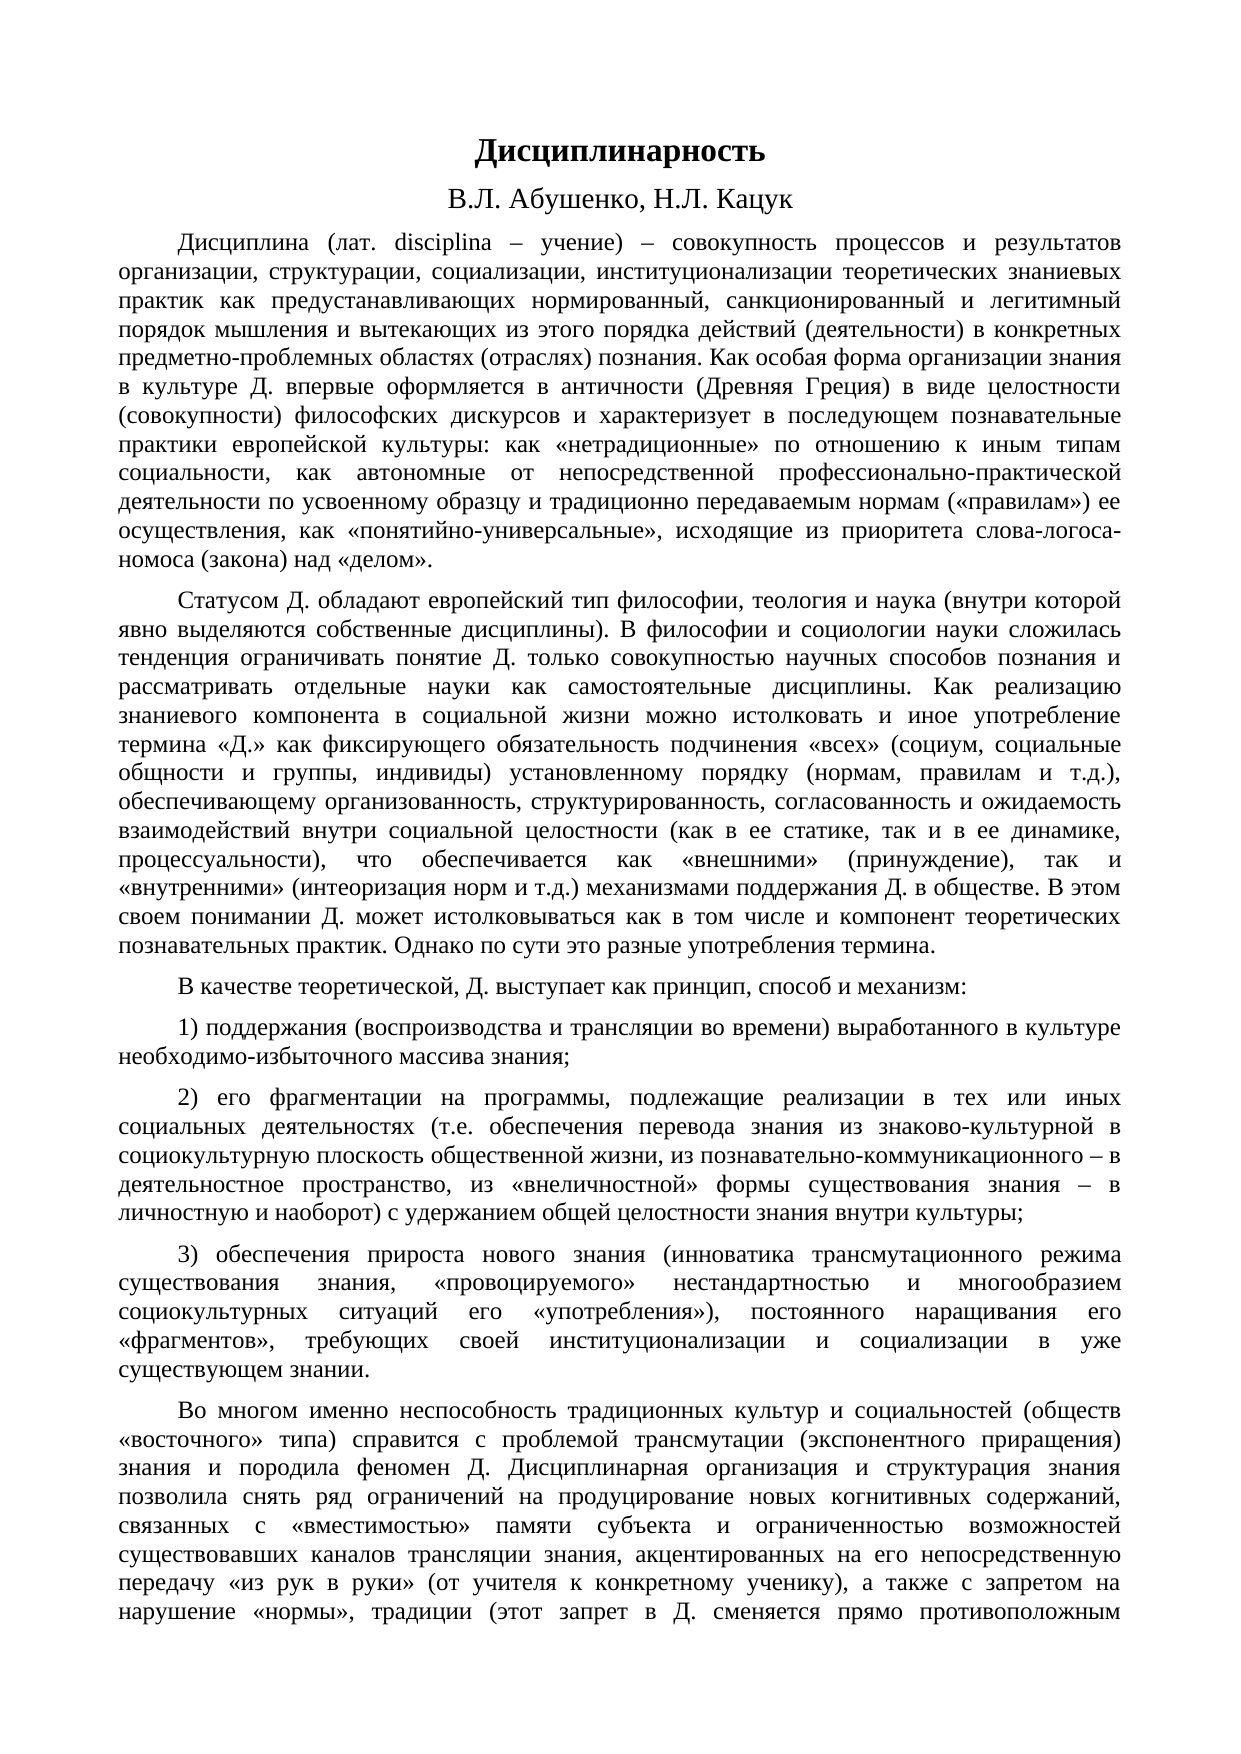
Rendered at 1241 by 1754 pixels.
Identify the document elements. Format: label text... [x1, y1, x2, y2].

text Дисциплина (лат. disciplina – учение) – совокупность процессов и результатов организации, структурации, социализации, институционализации теоретических знаниевых практик как предустанавливающих нормированный, санкционированный и легитимный порядок мышления и вытекающих из этого порядка действий (деятельности) в конкретных предметно-проблемных областях (отраслях) познания. Как особая форма организации знания в культуре Д. впервые оформляется в античности (Древняя Греция) в виде целостности (совокупности) философских дискурсов и характеризует в последующем познавательные практики европейской культуры: как «нетрадиционные» по отношению к иным типам социальности, как автономные от непосредственной профессионально-практической деятельности по усвоенному образцу и традиционно передаваемым нормам («правилам») ее осуществления, как «понятийно-универсальные», исходящие из приоритета слова-логоса-номоса (закона) над «делом». [118, 227, 1122, 572]
text Статусом Д. обладают европейский тип философии, теология и наука (внутри которой явно выделяются собственные дисциплины). В философии и социологии науки сложилась тенденция ограничивать понятие Д. только совокупностью научных способов познания и рассматривать отдельные науки как самостоятельные дисциплины. Как реализацию знаниевого компонента в социальной жизни можно истолковать и иное употребление термина «Д.» как фиксирующего обязательность подчинения «всех» (социум, социальные общности и группы, индивиды) установленному порядку (нормам, правилам и т.д.), обеспечивающему организованность, структурированность, согласованность и ожидаемость взаимодействий внутри социальной целостности (как в ее статике, так и в ее динамике, процессуальности), что обеспечивается как «внешними» (принуждение), так и «внутренними» (интеоризация норм и т.д.) механизмами поддержания Д. в обществе. В этом своем понимании Д. может истолковываться как в том числе и компонент теоретических познавательных практик. Однако по сути это разные употребления термина. [118, 585, 1122, 959]
text В.Л. Абушенко, Н.Л. Кацук [118, 181, 1122, 215]
text 3) обеспечения прироста нового знания (инноватика трансмутационного режима существования знания, «провоцируемого» нестандартностью и многообразием социокультурных ситуаций его «употребления»), постоянного наращивания его «фрагментов», требующих своей институционализации и социализации в уже существующем знании. [118, 1239, 1122, 1382]
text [118, 1395, 1122, 1625]
text В качестве теоретической, Д. выступает как принцип, способ и механизм: [118, 971, 1122, 1000]
text Дисциплинарность [118, 131, 1122, 169]
text 2) его фрагментации на программы, подлежащие реализации в тех или иных социальных деятельностях (т.е. обеспечения перевода знания из знаково-культурной в социокультурную плоскость общественной жизни, из познавательно-коммуникационного – в деятельностное пространство, из «внеличностной» формы существования знания – в личностную и наоборот) с удержанием общей целостности знания внутри культуры; [118, 1082, 1122, 1226]
text 1) поддержания (воспроизводства и трансляции во времени) выработанного в культуре необходимо-избыточного массива знания; [118, 1012, 1122, 1070]
